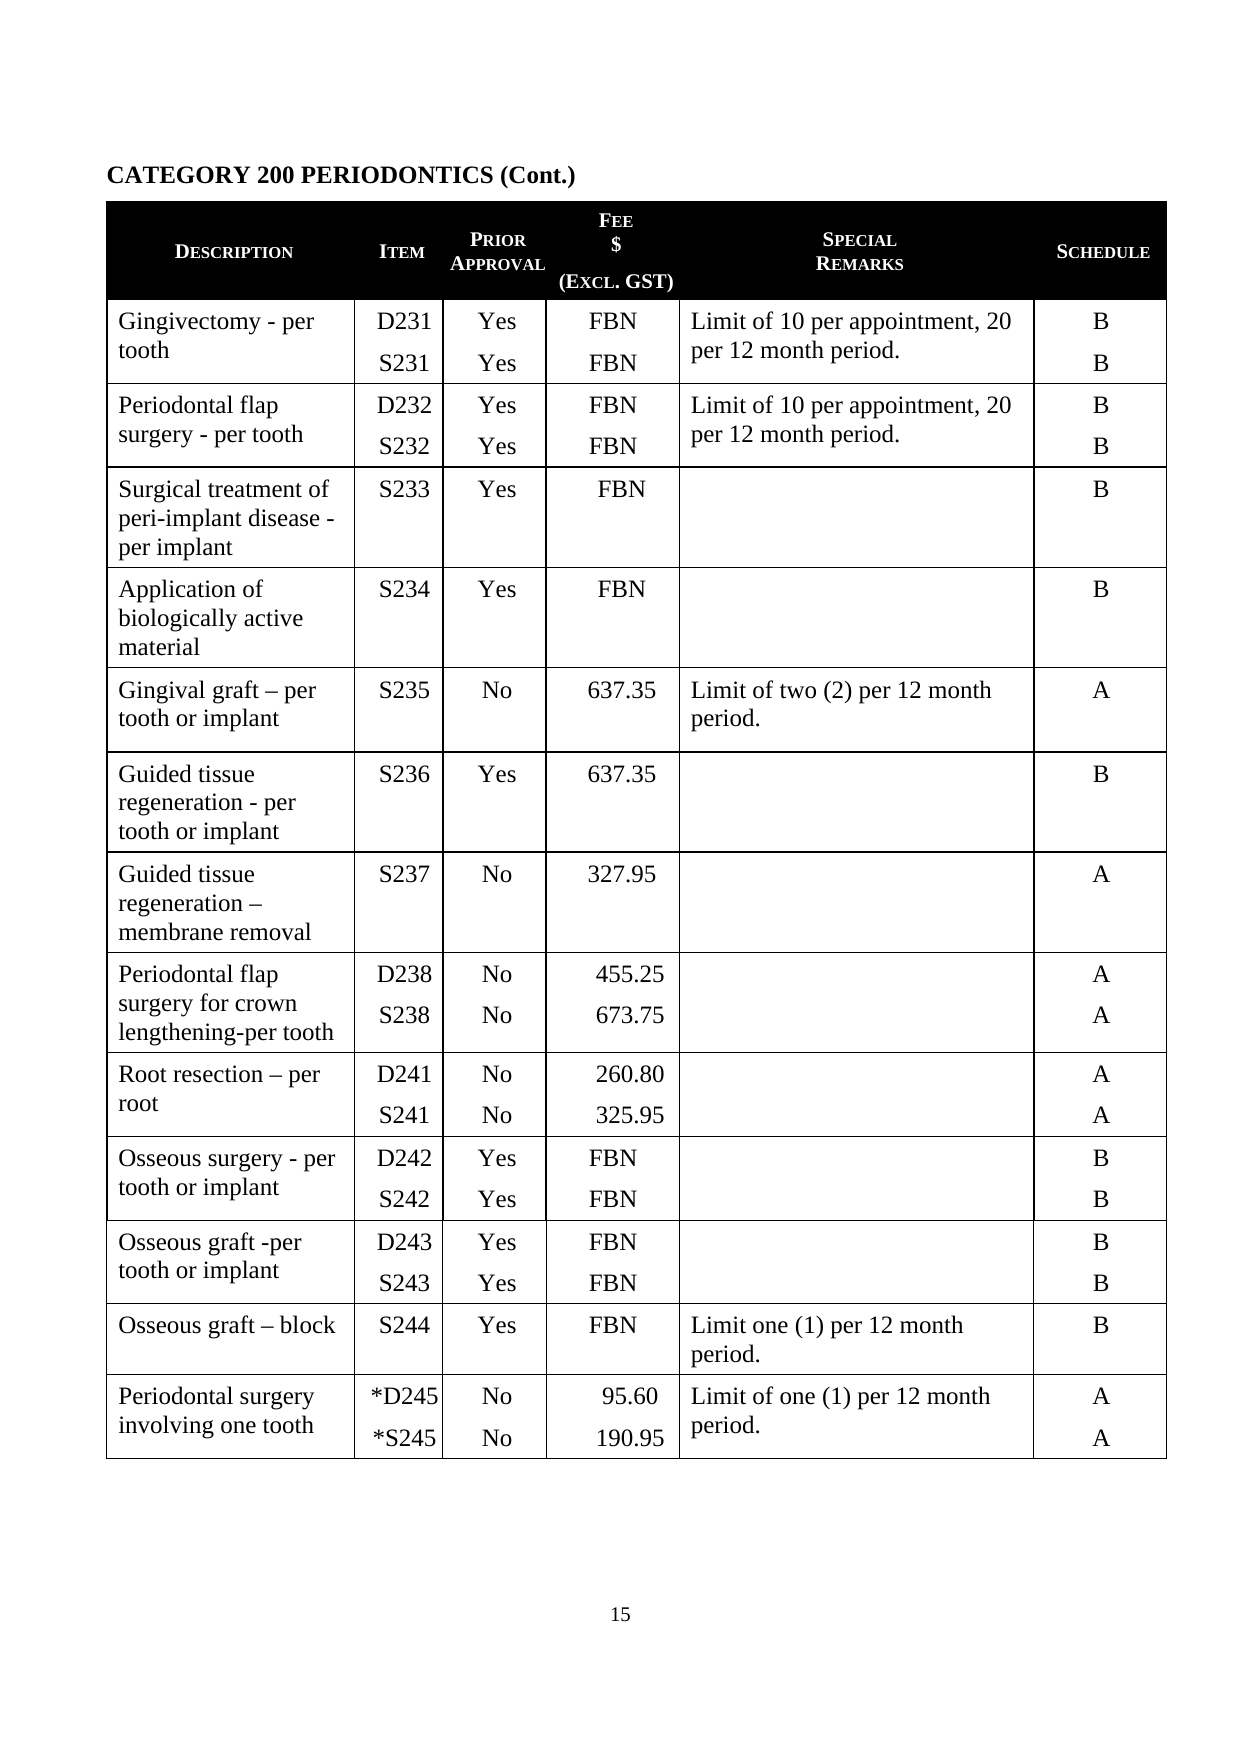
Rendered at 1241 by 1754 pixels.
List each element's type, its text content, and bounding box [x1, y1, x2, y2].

table_cell A [1035, 853, 1166, 952]
table_cell *D245 *S245 [355, 1375, 442, 1458]
table_cell D242 S242 [355, 1137, 442, 1219]
table_cell S244 [355, 1304, 442, 1374]
table_cell No No [444, 1053, 545, 1136]
table_cell [680, 568, 1033, 667]
table_cell [680, 853, 1033, 952]
table_cell Yes Yes [444, 1137, 545, 1219]
table_cell B B [1035, 1137, 1166, 1219]
table_cell Limit of one (1) per 12 month period. [680, 1375, 1033, 1458]
table_cell A A [1034, 1375, 1166, 1458]
table_cell [547, 1053, 679, 1136]
table_cell A A [1035, 953, 1166, 1052]
table_cell [680, 1221, 1033, 1303]
table_cell Limit one (1) per 12 month period. [680, 1304, 1033, 1374]
table_cell No No [443, 1375, 546, 1458]
table_header Prior Approval [443, 202, 546, 299]
table_cell B [1035, 753, 1166, 851]
table_cell Surgical treatment of peri-implant disease - per implant [108, 468, 354, 567]
table_cell FBN [547, 1304, 679, 1374]
table_cell 327.95 [547, 853, 679, 952]
table_cell [680, 1053, 1033, 1136]
table_cell B B [1035, 300, 1166, 383]
table_cell FBN [547, 568, 679, 667]
table_cell FBN FBN [547, 300, 679, 383]
text CATEGORY 200 PERIODONTICS (Cont.) [106, 160, 1152, 188]
table_cell FBN FBN [547, 1221, 679, 1303]
table_cell Application of biologically active material [108, 568, 354, 667]
table_cell Yes Yes [444, 300, 545, 383]
table_cell [680, 753, 1033, 851]
table_cell 637.35 [547, 753, 679, 851]
table_cell 637.35 [547, 668, 679, 751]
table_cell B [1035, 468, 1166, 567]
table_cell S235 [355, 668, 442, 751]
table_cell Gingival graft – per tooth or implant [108, 668, 354, 751]
table_cell Limit of two (2) per 12 month period. [680, 668, 1033, 751]
table_cell Limit of 10 per appointment, 20 per 12 month period. [680, 300, 1033, 383]
table_cell S233 [355, 468, 442, 567]
table_cell Yes Yes [444, 384, 545, 466]
table_cell B B [1034, 1221, 1166, 1303]
table_cell No [444, 853, 545, 952]
table_cell Root resection – per root [108, 1053, 354, 1136]
table_cell D231 S231 [355, 300, 442, 383]
table_cell [680, 468, 1033, 567]
table_cell A A [1035, 1053, 1166, 1136]
table_cell FBN FBN [547, 1137, 679, 1219]
table_cell Osseous graft – block [107, 1304, 354, 1374]
table_cell Yes Yes [443, 1221, 546, 1303]
table_cell [547, 953, 679, 1052]
table_cell Periodontal flap surgery for crown lengthening-per tooth [108, 953, 354, 1052]
table_cell B [1035, 568, 1166, 667]
table_cell S236 [355, 753, 442, 851]
table_cell Limit of 10 per appointment, 20 per 12 month period. [680, 384, 1033, 466]
table_cell D241 S241 [355, 1053, 442, 1136]
table_cell Periodontal flap surgery - per tooth [108, 384, 354, 466]
table_header Item [355, 202, 442, 299]
table_cell Gingivectomy - per tooth [108, 300, 354, 383]
table_cell FBN FBN [547, 384, 679, 466]
table_header Special Remarks [680, 202, 1033, 299]
table_cell Osseous graft -per tooth or implant [107, 1221, 354, 1303]
table_cell S234 [355, 568, 442, 667]
table_cell D232 S232 [355, 384, 442, 466]
table_cell Yes [443, 1304, 546, 1374]
table_cell Yes [444, 568, 545, 667]
table_cell Osseous surgery - per tooth or implant [108, 1137, 354, 1219]
table_cell A [1035, 668, 1166, 751]
table_cell S237 [355, 853, 442, 952]
table_cell Yes [444, 753, 545, 851]
table_cell Guided tissue regeneration –membrane removal [108, 853, 354, 952]
table_cell [547, 1375, 679, 1458]
table_cell No No [444, 953, 545, 1052]
table_header Schedule [1034, 202, 1166, 299]
table_cell [680, 953, 1033, 1052]
table_cell D238 S238 [355, 953, 442, 1052]
table_cell Yes [444, 468, 545, 567]
table_cell No [444, 668, 545, 751]
table_cell Periodontal surgery involving one tooth [107, 1375, 354, 1458]
table_cell B B [1035, 384, 1166, 466]
table_cell [680, 1137, 1033, 1219]
table_cell B [1034, 1304, 1166, 1374]
table_header Description [107, 202, 354, 299]
table_cell Guided tissue regeneration - per tooth or implant [108, 753, 354, 851]
table_cell FBN [547, 468, 679, 567]
table_header Fee $ (Excl. GST) [547, 202, 679, 299]
table_cell D243 S243 [355, 1221, 442, 1303]
